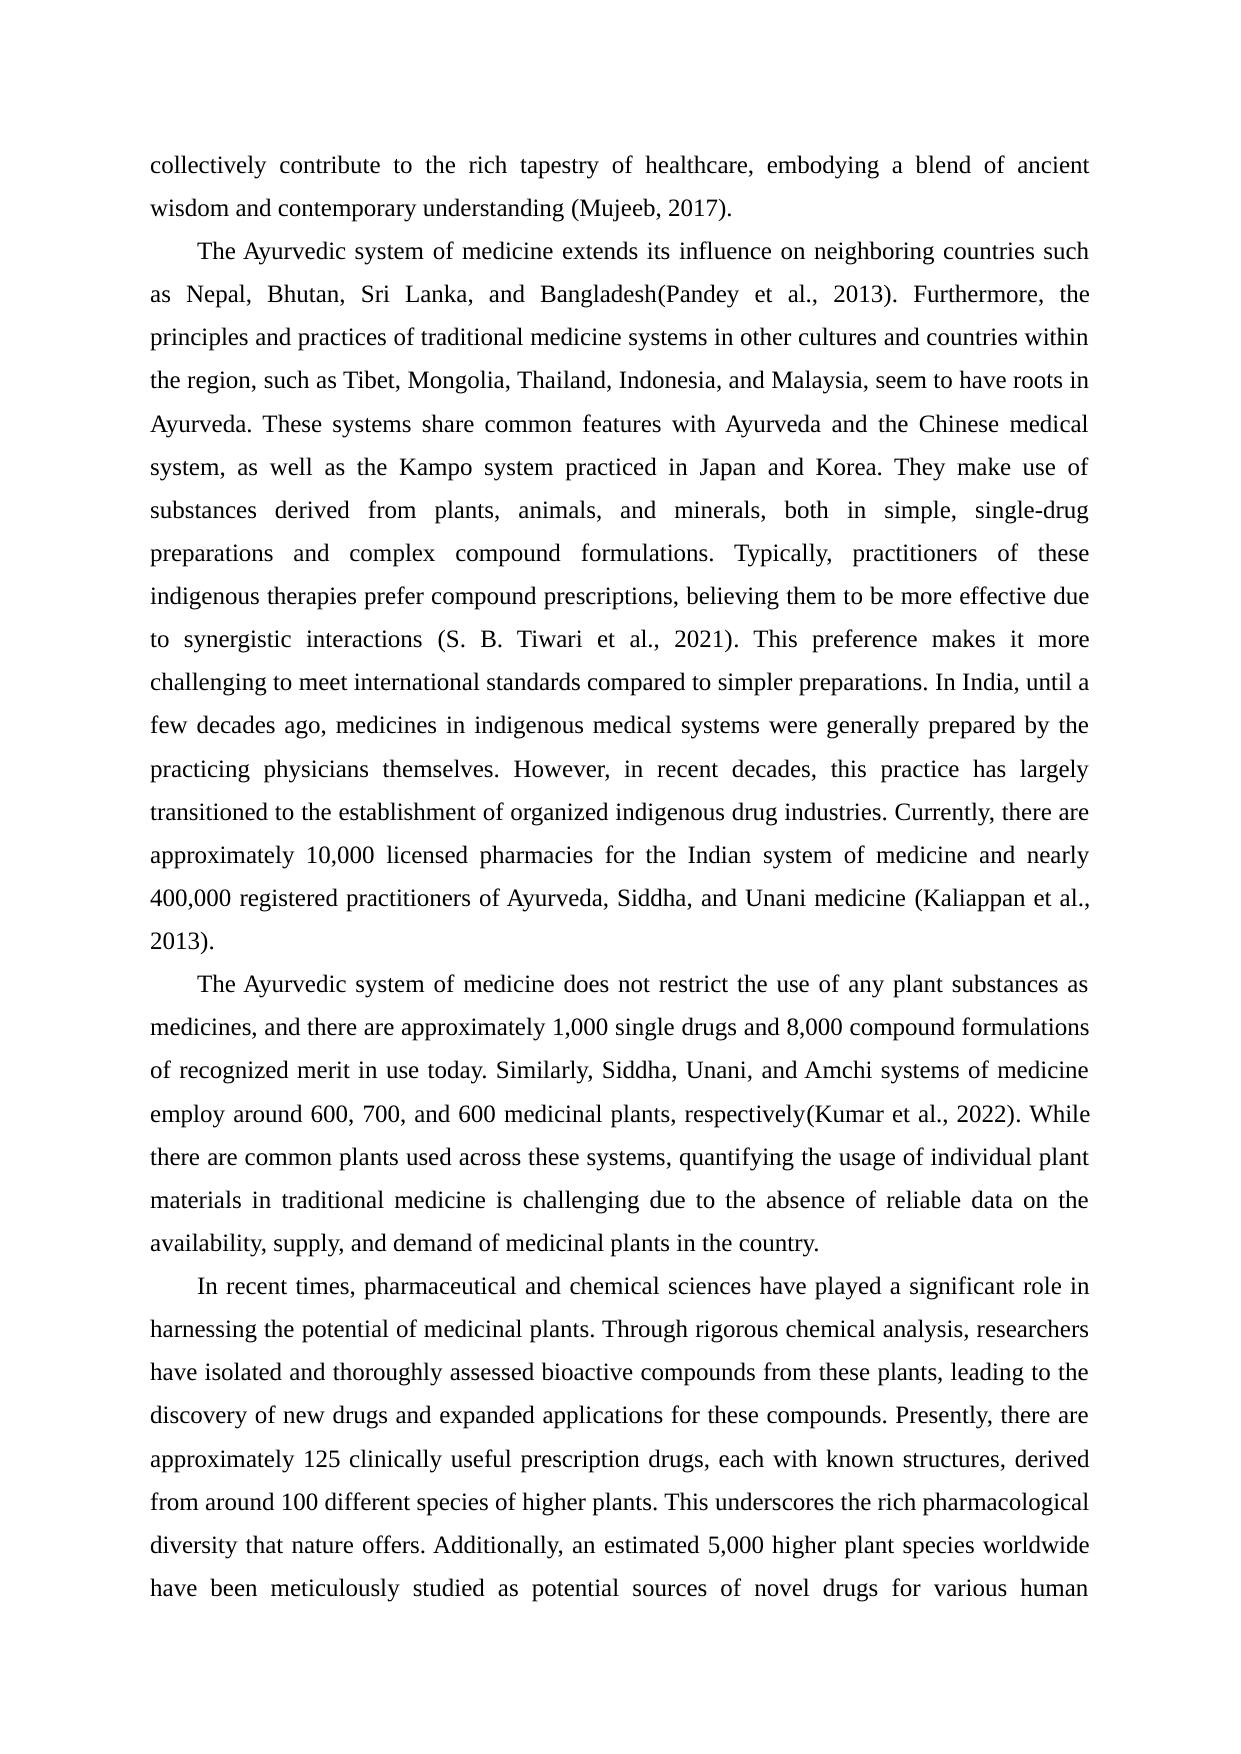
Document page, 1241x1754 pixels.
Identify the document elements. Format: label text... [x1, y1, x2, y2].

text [150, 1271, 1090, 1602]
text The Ayurvedic system of medicine extends its influence on neighboring countries such as Nepal, Bhutan, Sri Lanka, and Bangladesh. Furthermore, the principles and practices of traditional medicine systems in other cultures and countries within the region, such as Tibet, Mongolia, Thailand, Indonesia, and Malaysia, seem to have roots in Ayurveda. These systems share common features with Ayurveda and the Chinese medical system, as well as the Kampo system practiced in Japan and Korea. They make use of substances derived from plants, animals, and minerals, both in simple, single-drug preparations and complex compound formulations. Typically, practitioners of these indigenous therapies prefer compound prescriptions, believing them to be more effective due to synergistic interactions . This preference makes it more challenging to meet international standards compared to simpler preparations. In India, until a few decades ago, medicines in indigenous medical systems were generally prepared by the practicing physicians themselves. However, in recent decades, this practice has largely transitioned to the establishment of organized indigenous drug industries. Currently, there are approximately 10,000 licensed pharmacies for the Indian system of medicine and nearly 400,000 registered practitioners of Ayurveda, Siddha, and Unani medicine . [150, 236, 1090, 955]
text The Ayurvedic system of medicine does not restrict the use of any plant substances as medicines, and there are approximately 1,000 single drugs and 8,000 compound formulations of recognized merit in use today. Similarly, Siddha, Unani, and Amchi systems of medicine employ around 600, 700, and 600 medicinal plants, respectively. While there are common plants used across these systems, quantifying the usage of individual plant materials in traditional medicine is challenging due to the absence of reliable data on the availability, supply, and demand of medicinal plants in the country. [150, 969, 1090, 1257]
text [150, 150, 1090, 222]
